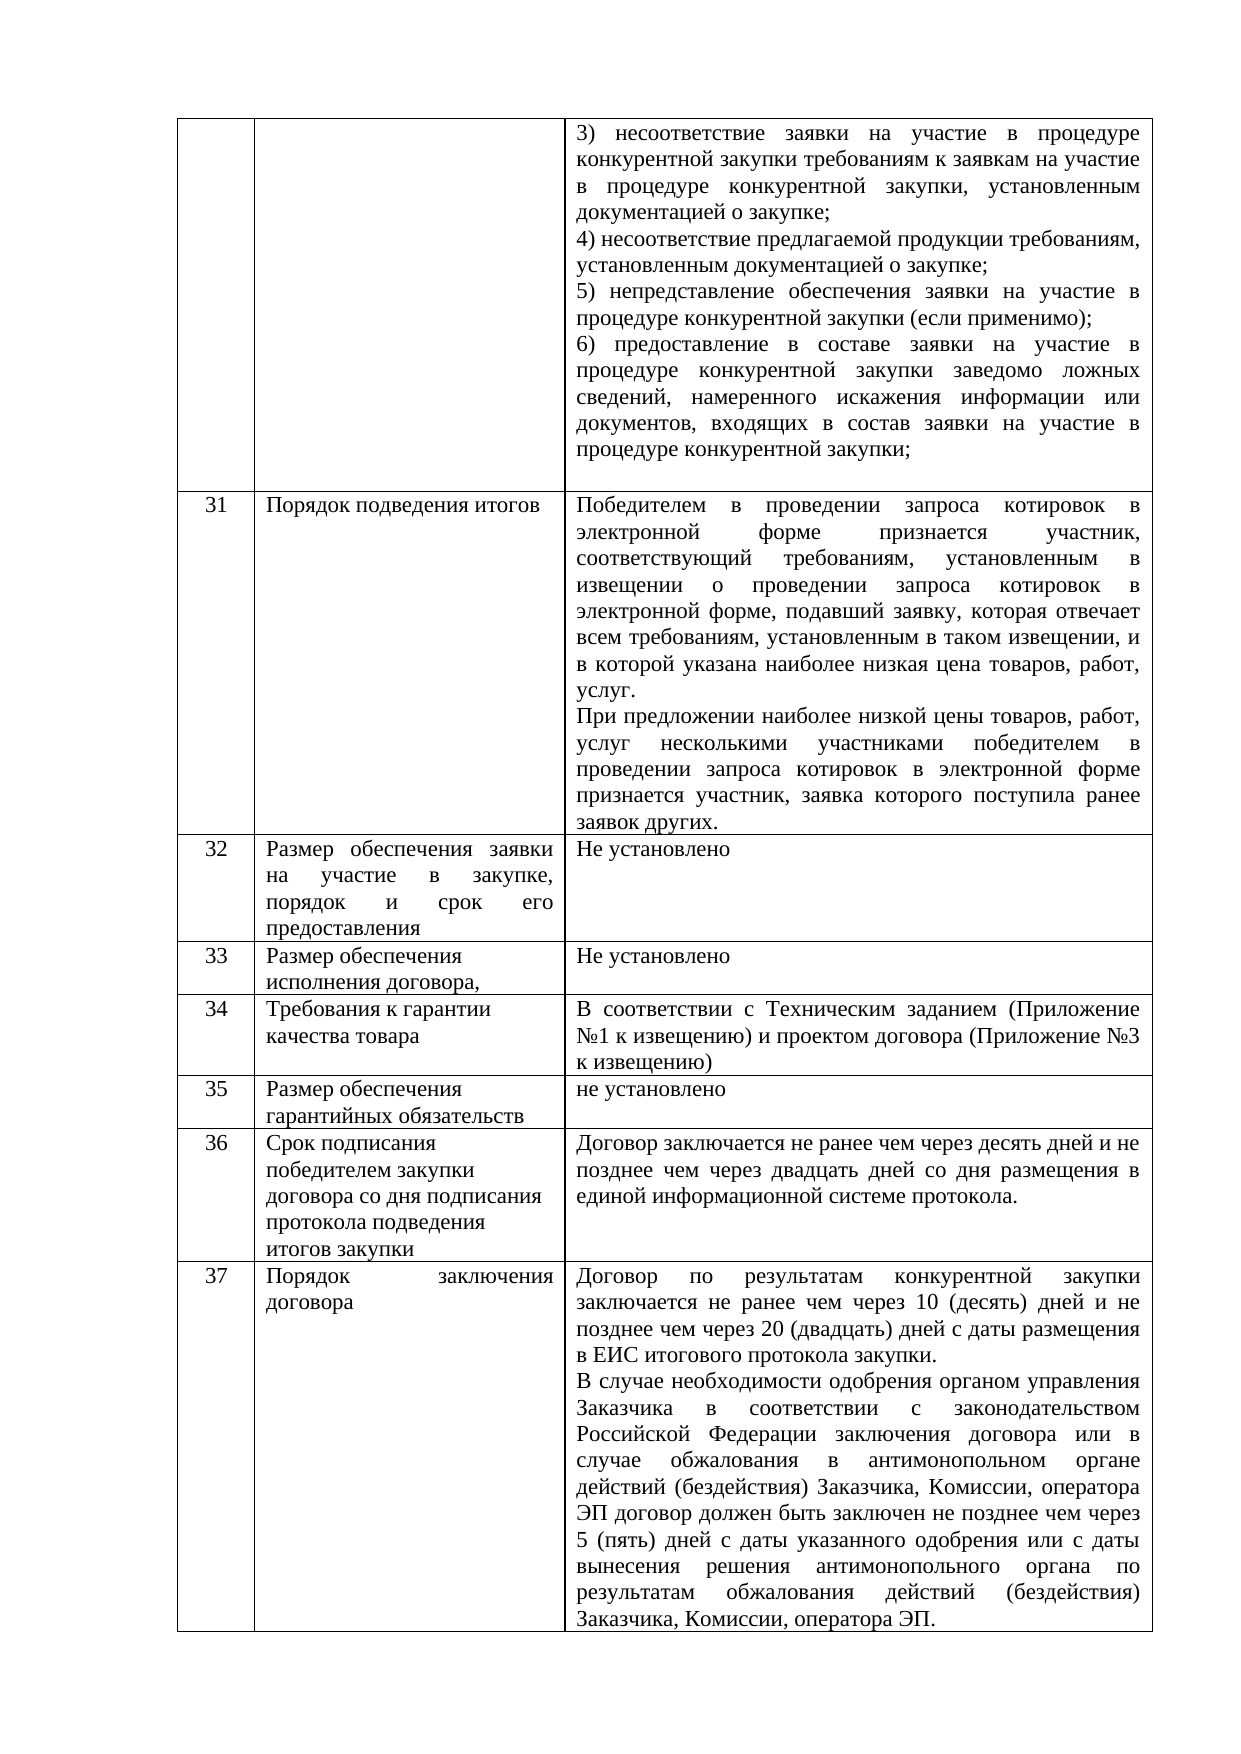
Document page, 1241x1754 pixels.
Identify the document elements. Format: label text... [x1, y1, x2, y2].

table_cell В соответствии с Техническим заданием (Приложение №1 к извещению) и проектом договора (Приложение №3 к извещению) [566, 995, 1152, 1074]
table_cell Не установлено [566, 835, 1152, 941]
table_cell Размер обеспечения исполнения договора, [255, 942, 564, 994]
table_cell Договор заключается не ранее чем через десять дней и не позднее чем через двадцать дней со дня размещения в единой информационной системе протокола. [566, 1129, 1152, 1261]
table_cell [255, 1262, 564, 1631]
table_cell 37 [178, 1262, 254, 1631]
table_cell 33 [178, 942, 254, 994]
table_cell 32 [178, 835, 254, 941]
table_cell 36 [178, 1129, 254, 1261]
table_cell Победителем в проведении запроса котировок в электронной форме признается участник, соответствующий требованиям, установленным в извещении о проведении запроса котировок в электронной форме, подавший заявку, которая отвечает всем требованиям, установленным в таком извещении, и в которой указана наиболее низкая цена товаров, работ, услуг. При предложении наиболее низкой цены товаров, работ, услуг несколькими участниками победителем в проведении запроса котировок в электронной форме признается участник, заявка которого поступила ранее заявок других. [566, 492, 1152, 834]
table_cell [566, 119, 1152, 491]
table_cell Требования к гарантии качества товара [255, 995, 564, 1074]
table_cell Размер обеспечения гарантийных обязательств [255, 1076, 564, 1128]
table_cell Порядок подведения итогов [255, 492, 564, 834]
table_cell 31 [178, 492, 254, 834]
table_cell Не установлено [566, 942, 1152, 994]
table_cell не установлено [566, 1076, 1152, 1128]
table_cell Размер обеспечения заявки на участие в закупке, порядок и срок его предоставления [255, 835, 564, 941]
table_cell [566, 1262, 1152, 1631]
table_cell Срок подписания победителем закупки договора со дня подписания протокола подведения итогов закупки [255, 1129, 564, 1261]
table_cell 35 [178, 1076, 254, 1128]
table_cell 34 [178, 995, 254, 1074]
